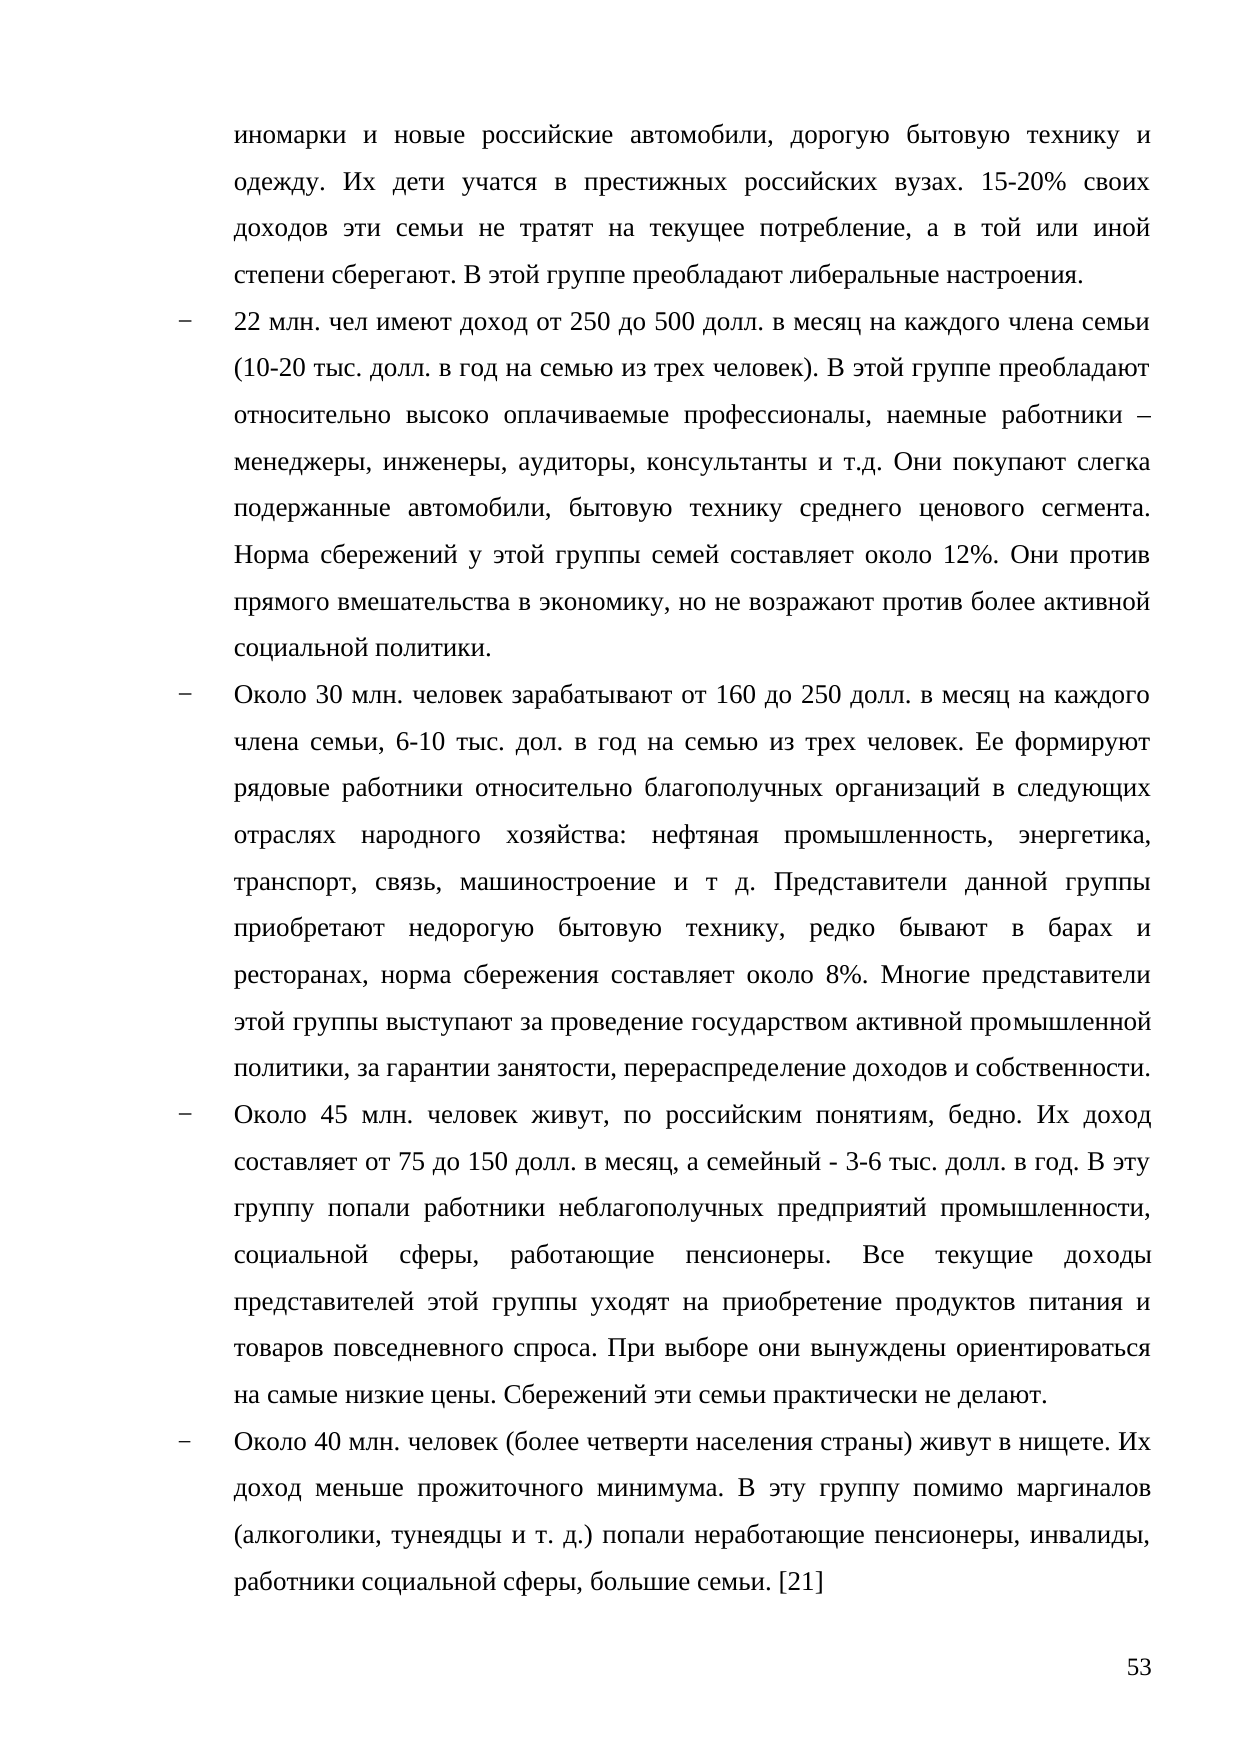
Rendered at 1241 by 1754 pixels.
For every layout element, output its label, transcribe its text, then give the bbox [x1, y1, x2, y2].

list Около 40 млн. человек (более четверти населения страны) живут в нищете. Их доход меньше прожиточного минимума. В эту группу помимо маргиналов (алкоголики, тунеядцы и т. д.) попали неработающие пенсионеры, инвалиды, работники социальной сферы, большие семьи. [21] [177, 1425, 1152, 1596]
list Около 45 млн. человек живут, по российским понятиям, бедно. Их доход составляет от 75 до 150 долл. в месяц, а семейный - 3-6 тыс. долл. в год. В эту группу попали работники неблагополучных предприятий промышленности, социальной сферы, работающие пенсионеры. Все текущие доходы представителей этой группы уходят на приобретение продуктов питания и товаров повседневного спроса. При выборе они вынуждены ориентироваться на самые низкие цены. Сбережений эти семьи практически не делают. [177, 1098, 1152, 1409]
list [177, 118, 1152, 289]
list Около 30 млн. человек зарабатывают от 160 до 250 долл. в месяц на каждого члена семьи, 6-10 тыс. дол. в год на семью из трех человек. Ее формируют рядовые работники относительно благополучных организаций в следующих отраслях народного хозяйства: нефтяная промышленность, энергетика, транспорт, связь, машиностроение и т д. Представители данной группы приобретают недорогую бытовую технику, редко бывают в барах и ресторанах, норма сбережения составляет около 8%. Многие представители этой группы выступают за проведение государством активной промышленной политики, за гарантии занятости, перераспределение доходов и собственности. [177, 678, 1152, 1083]
list 22 млн. чел имеют доход от 250 до 500 долл. в месяц на каждого члена семьи (10-20 тыс. долл. в год на семью из трех человек). В этой группе преобладают относительно высоко оплачиваемые профессионалы, наемные работники – менеджеры, инженеры, аудиторы, консультанты и т.д. Они покупают слегка подержанные автомобили, бытовую технику среднего ценового сегмента. Норма сбережений у этой группы семей составляет около 12%. Они против прямого вмешательства в экономику, но не возражают против более активной социальной политики. [177, 305, 1152, 663]
